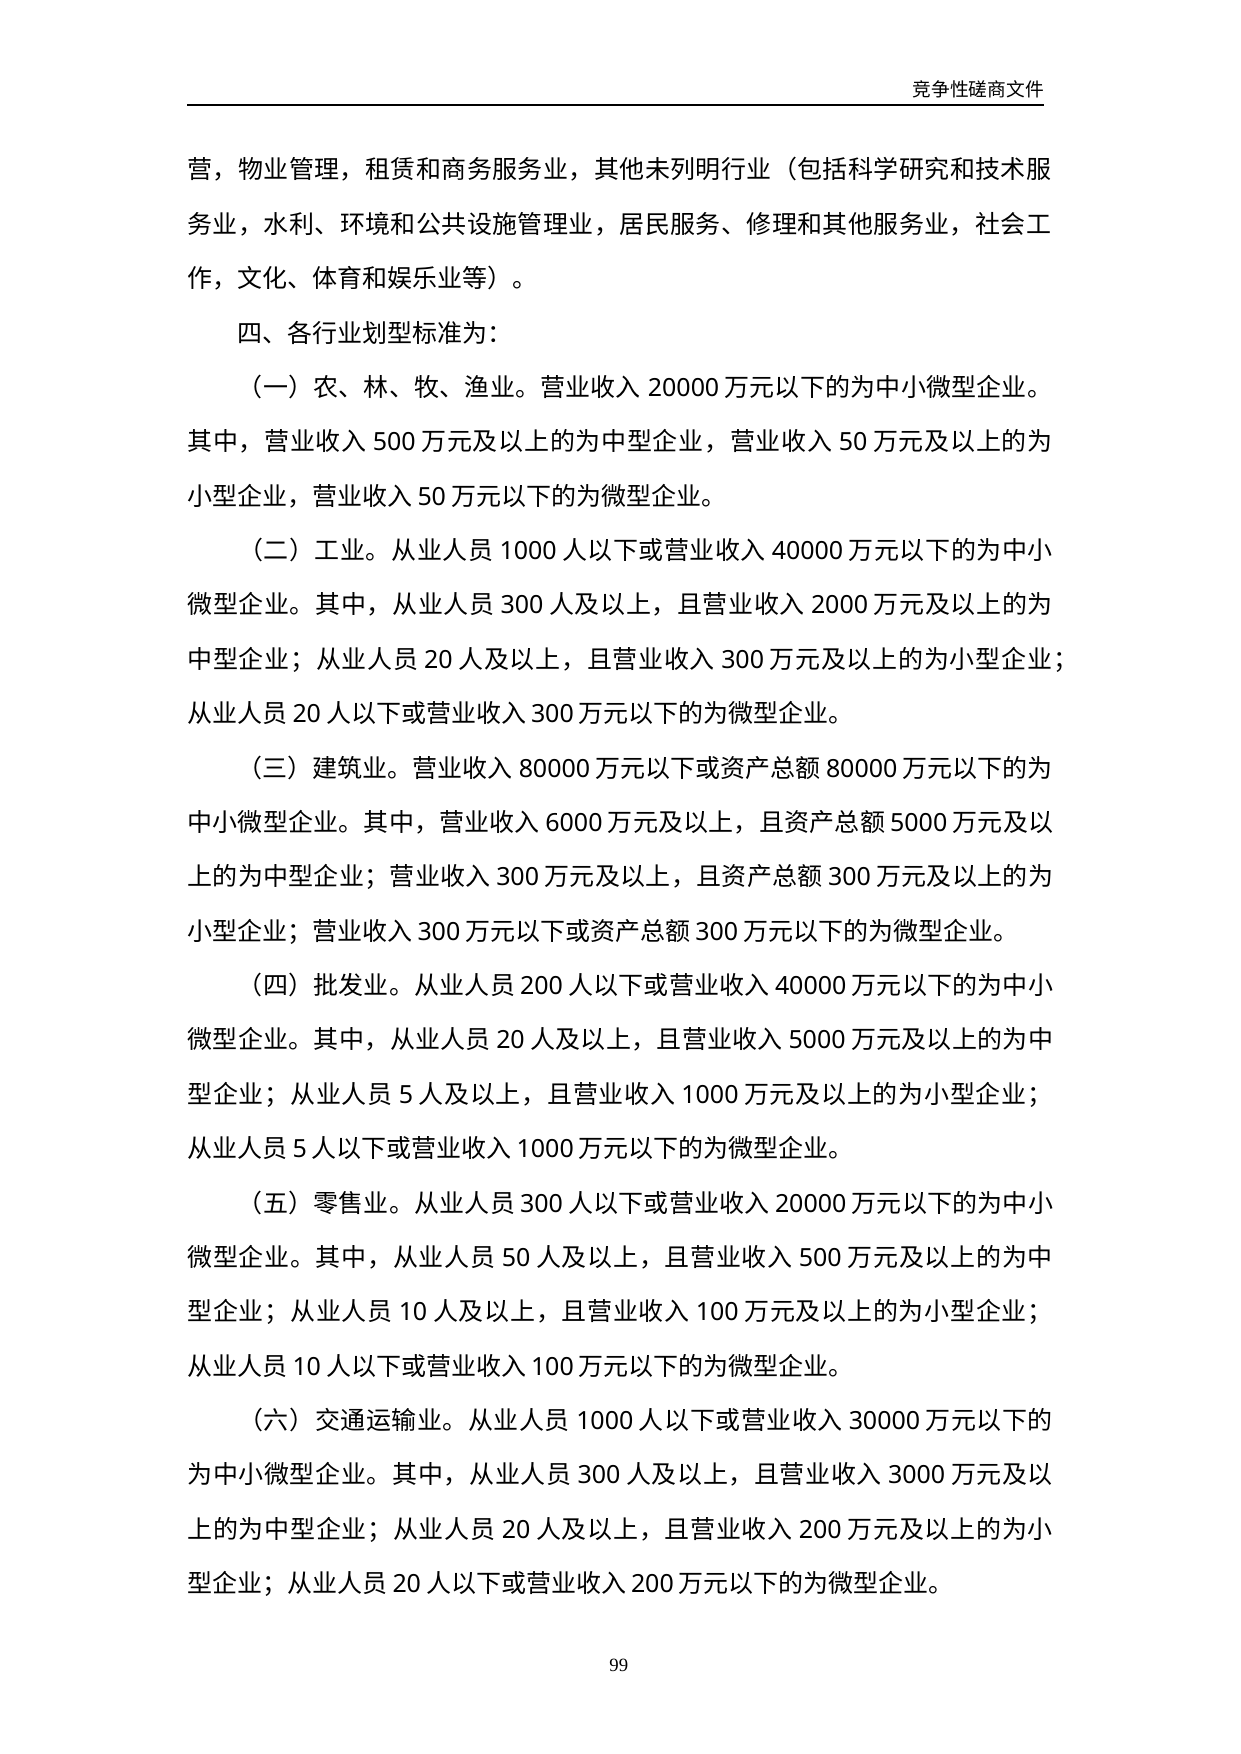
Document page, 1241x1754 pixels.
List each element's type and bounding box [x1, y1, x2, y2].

text [187, 150, 1053, 1600]
